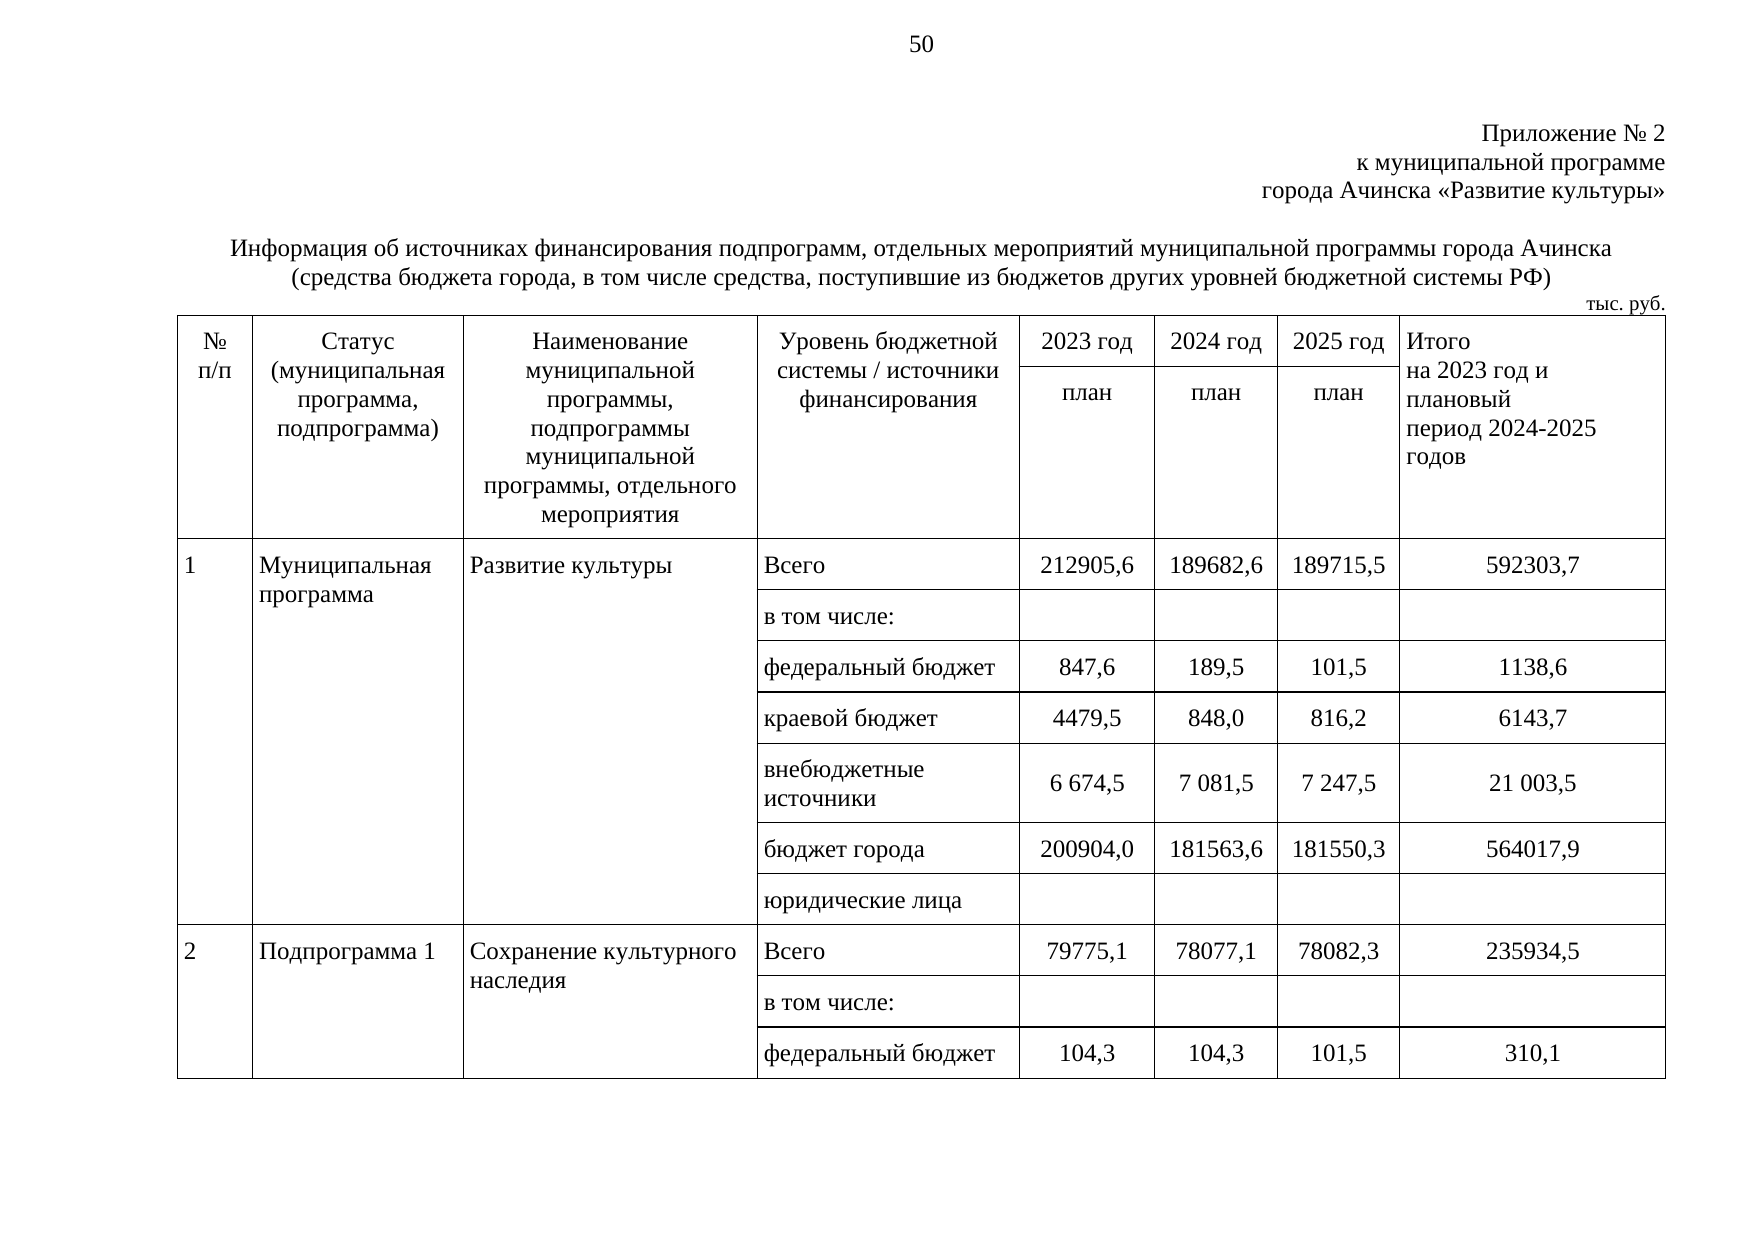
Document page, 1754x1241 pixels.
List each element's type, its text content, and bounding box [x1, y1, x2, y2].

table_cell 310,1 [1400, 1028, 1665, 1077]
table_cell [1155, 874, 1277, 924]
table_header 2025 год [1278, 316, 1399, 366]
text (средства бюджета города, в том числе средства, поступившие из бюджетов других уровней бюджетной системы РФ) [177, 262, 1665, 291]
table_cell [1278, 590, 1399, 640]
table_cell 1138,6 [1400, 641, 1665, 691]
table_cell 6143,7 [1400, 693, 1665, 742]
text Информация об источниках финансирования подпрограмм, отдельных мероприятий муниципальной программы города Ачинска [177, 233, 1665, 262]
table_cell 104,3 [1020, 1028, 1154, 1077]
table_cell 189682,6 [1155, 539, 1277, 589]
table_cell Муниципальная программа [253, 539, 463, 924]
table_cell 189715,5 [1278, 539, 1399, 589]
table_cell 181550,3 [1278, 823, 1399, 873]
text тыс. руб. [177, 291, 1665, 315]
table_cell [1020, 976, 1154, 1026]
table_cell 101,5 [1278, 1028, 1399, 1077]
table_cell 101,5 [1278, 641, 1399, 691]
table_cell 816,2 [1278, 693, 1399, 742]
table_cell план [1020, 367, 1154, 538]
table_cell 847,6 [1020, 641, 1154, 691]
text Приложение № 2 [1377, 118, 1665, 147]
table_cell [1020, 874, 1154, 924]
table_cell в том числе: [758, 976, 1019, 1026]
table_cell 78077,1 [1155, 925, 1277, 975]
table_cell бюджет города [758, 823, 1019, 873]
table_cell 104,3 [1155, 1028, 1277, 1077]
table_cell 235934,5 [1400, 925, 1665, 975]
table_cell в том числе: [758, 590, 1019, 640]
table_cell Всего [758, 925, 1019, 975]
table_cell Сохранение культурного наследия [464, 925, 757, 1077]
table_header Уровень бюджетной системы / источники финансирования [758, 316, 1019, 538]
table_cell Развитие культуры [464, 539, 757, 924]
table_cell [1400, 976, 1665, 1026]
text к муниципальной программе [1227, 147, 1665, 176]
table_cell [1155, 590, 1277, 640]
table_cell 564017,9 [1400, 823, 1665, 873]
table_header Наименование муниципальной программы, подпрограммы муниципальной программы, отдельного мероприятия [464, 316, 757, 538]
table_header Статус (муниципальная программа, подпрограмма) [253, 316, 463, 538]
table_cell 79775,1 [1020, 925, 1154, 975]
table_cell краевой бюджет [758, 693, 1019, 742]
table_cell [1400, 874, 1665, 924]
table_cell внебюджетные источники [758, 744, 1019, 822]
table_cell Всего [758, 539, 1019, 589]
table_header № п/п [178, 316, 252, 538]
table_cell 200904,0 [1020, 823, 1154, 873]
table_cell 1 [178, 539, 252, 924]
table_cell план [1155, 367, 1277, 538]
table_cell 7 081,5 [1155, 744, 1277, 822]
text города Ачинска «Развитие культуры» [177, 176, 1665, 204]
table_cell юридические лица [758, 874, 1019, 924]
table_cell 7 247,5 [1278, 744, 1399, 822]
table_cell 78082,3 [1278, 925, 1399, 975]
table_cell федеральный бюджет [758, 641, 1019, 691]
table_cell 189,5 [1155, 641, 1277, 691]
table_cell федеральный бюджет [758, 1028, 1019, 1077]
table_header 2023 год [1020, 316, 1154, 366]
table_cell 181563,6 [1155, 823, 1277, 873]
table_header Итого на 2023 год и плановый период 2024-2025 годов [1400, 316, 1665, 538]
table_header 2024 год [1155, 316, 1277, 366]
table_cell 2 [178, 925, 252, 1077]
table_cell план [1278, 367, 1399, 538]
table_cell 6 674,5 [1020, 744, 1154, 822]
table_cell 4479,5 [1020, 693, 1154, 742]
table_cell [1020, 590, 1154, 640]
table_cell 592303,7 [1400, 539, 1665, 589]
table_cell [1278, 874, 1399, 924]
table_cell 212905,6 [1020, 539, 1154, 589]
table_cell [1155, 976, 1277, 1026]
table_cell [1278, 976, 1399, 1026]
table_cell 848,0 [1155, 693, 1277, 742]
table_cell [1400, 590, 1665, 640]
table_cell 21 003,5 [1400, 744, 1665, 822]
table_cell Подпрограмма 1 [253, 925, 463, 1077]
